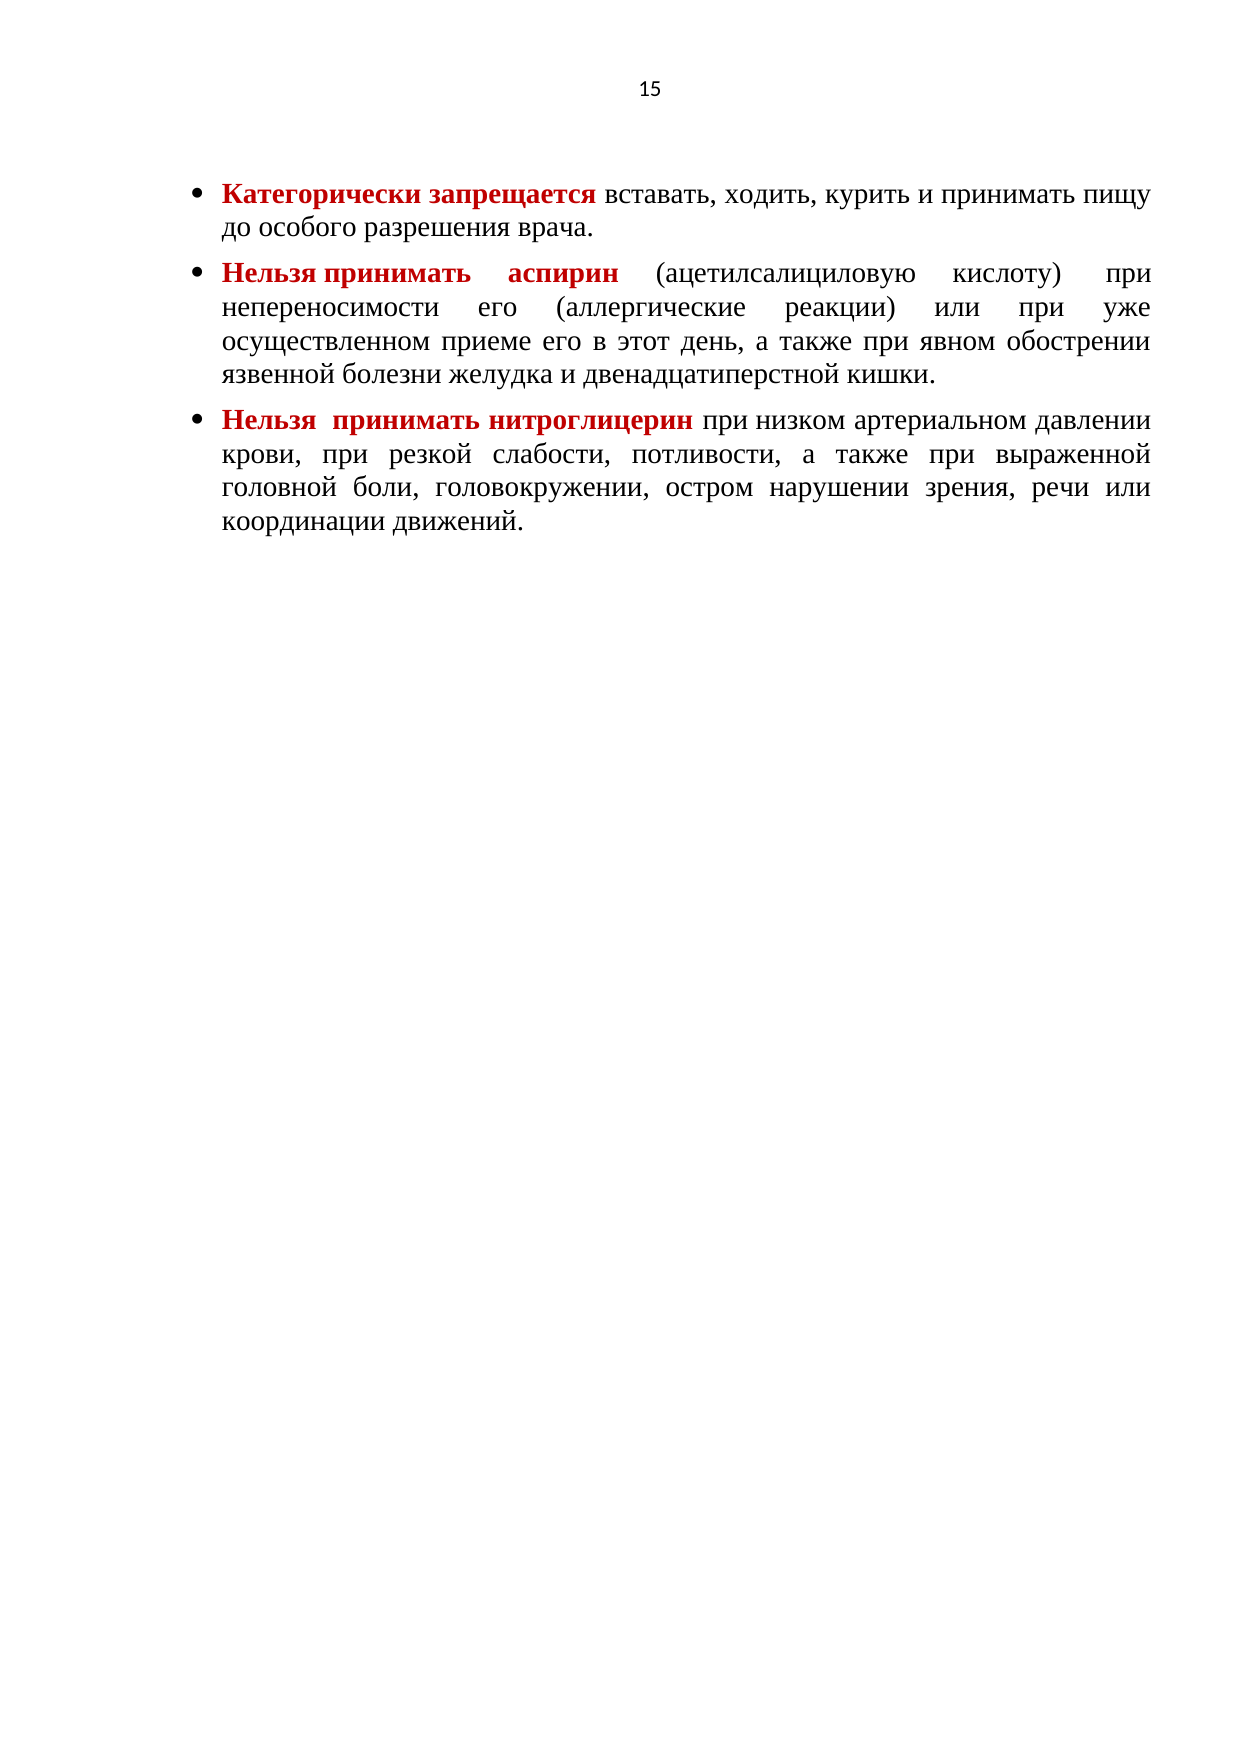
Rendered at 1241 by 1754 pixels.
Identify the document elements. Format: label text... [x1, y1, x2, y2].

list Нельзя принимать нитроглицерин при низком артериальном давлении крови, при резкой слабости, потливости, а также при выраженной головной боли, головокружении, остром нарушении зрения, речи или координации движений. [192, 402, 1152, 537]
list Категорически запрещается вставать, ходить, курить и принимать пищу до особого разрешения врача. [192, 176, 1152, 243]
list Нельзя принимать аспирин (ацетилсалициловую кислоту) при непереносимости его (аллергические реакции) или при уже осуществленном приеме его в этот день, а также при явном обострении язвенной болезни желудка и двенадцатиперстной кишки. [192, 256, 1152, 390]
